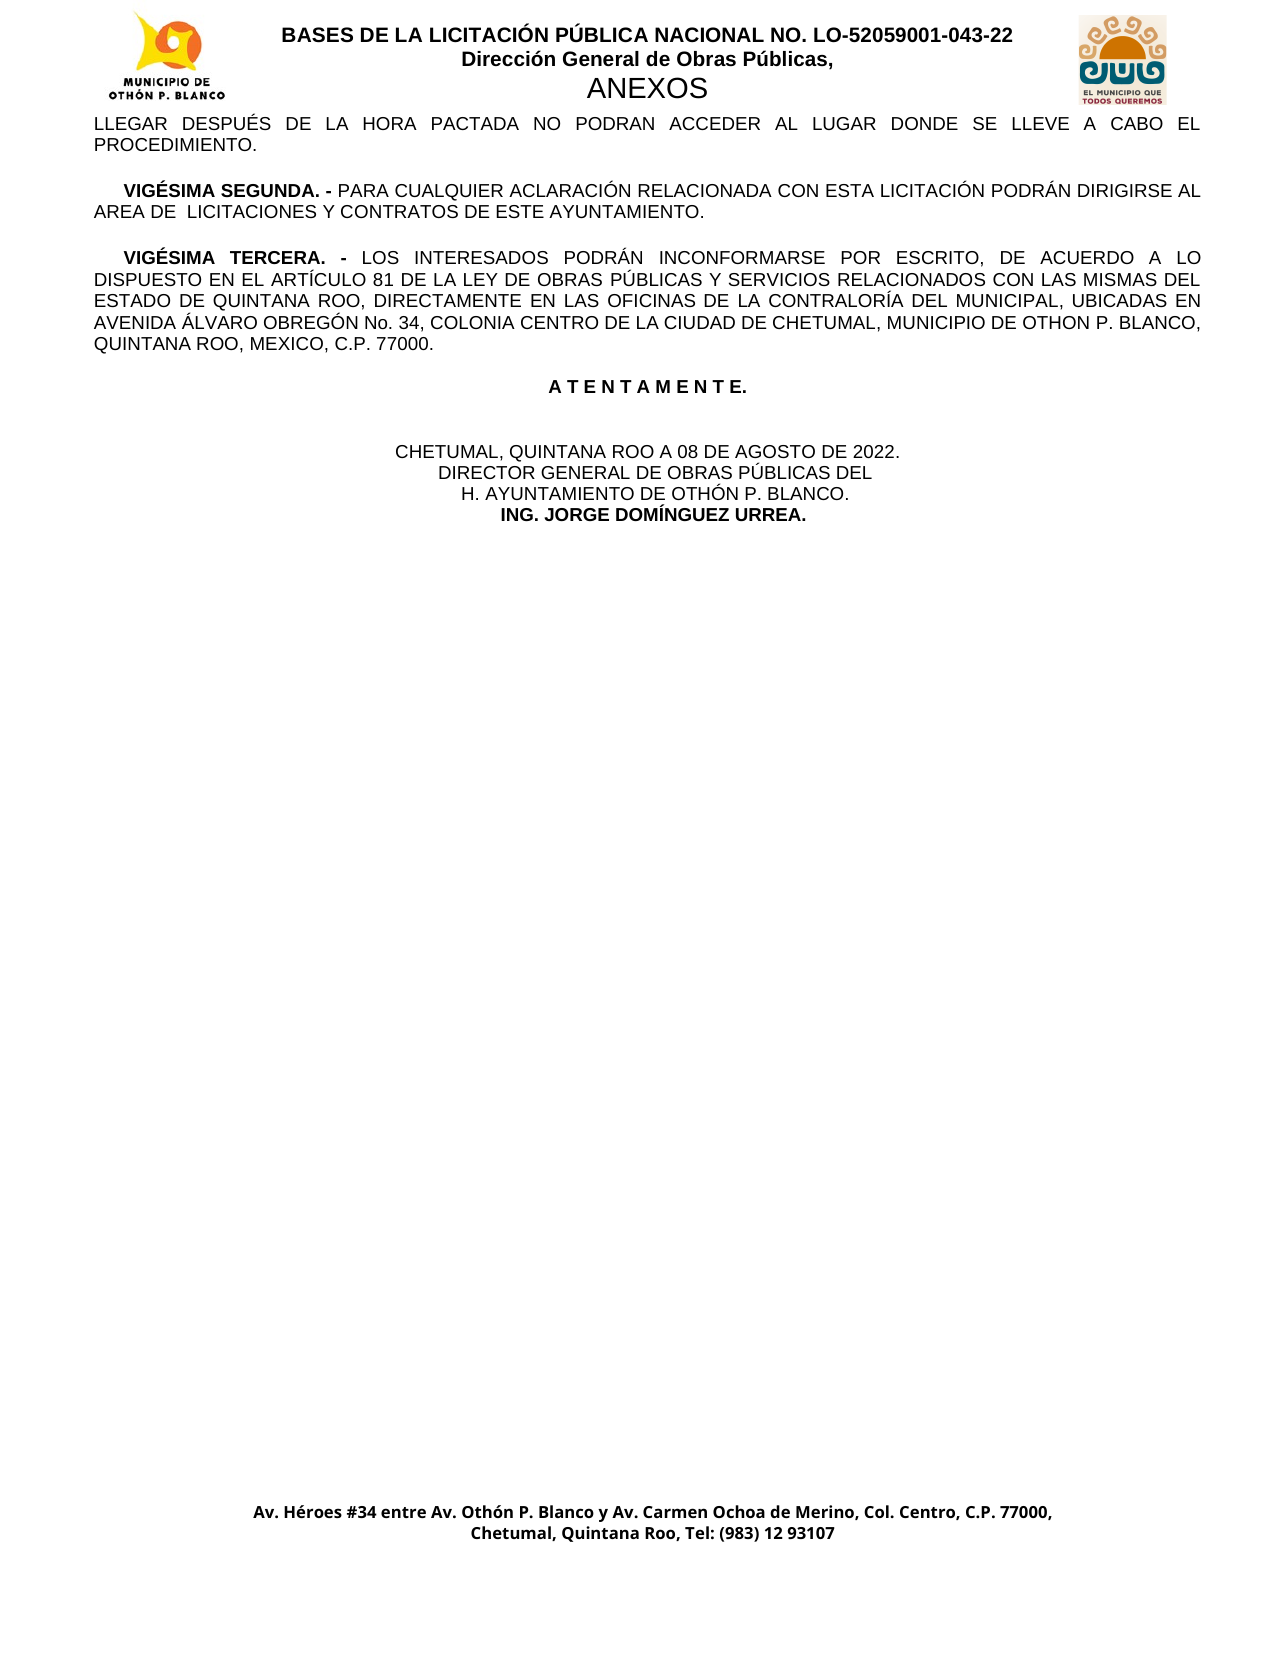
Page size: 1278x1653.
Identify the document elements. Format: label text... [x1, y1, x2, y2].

text VIGÉSIMA TERCERA. - LOS INTERESADOS PODRÁN INCONFORMARSE POR ESCRITO, DE ACUERDO A LO DISPUESTO EN EL ARTÍCULO 81 DE LA LEY DE OBRAS PÚBLICAS Y SERVICIOS RELACIONADOS CON LAS MISMAS DEL ESTADO DE QUINTANA ROO, DIRECTAMENTE EN LAS OFICINAS DE LA CONTRALORÍA DEL MUNICIPAL, UBICADAS EN AVENIDA ÁLVARO OBREGÓN No. 34, COLONIA CENTRO DE LA CIUDAD DE CHETUMAL, MUNICIPIO DE OTHON P. BLANCO, QUINTANA ROO, MEXICO, C.P. 77000. [94, 247, 1201, 355]
text ING. JORGE DOMÍNGUEZ URREA. [448, 505, 858, 526]
picture [104, 0, 237, 112]
picture [1078, 15, 1167, 105]
text A T E N T A M E N T E. [94, 376, 1201, 397]
text DIRECTOR GENERAL DE OBRAS PÚBLICAS DEL [404, 463, 906, 484]
text VIGÉSIMA SEGUNDA. - PARA CUALQUIER ACLARACIÓN RELACIONADA CON ESTA LICITACIÓN PODRÁN DIRIGIRSE AL AREA DE LICITACIONES Y CONTRATOS DE ESTE AYUNTAMIENTO. [94, 180, 1201, 223]
text CHETUMAL, QUINTANA ROO A 08 DE AGOSTO DE 2022. [94, 441, 1201, 463]
text H. AYUNTAMIENTO DE OTHÓN P. BLANCO. [404, 484, 906, 505]
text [94, 112, 1201, 156]
